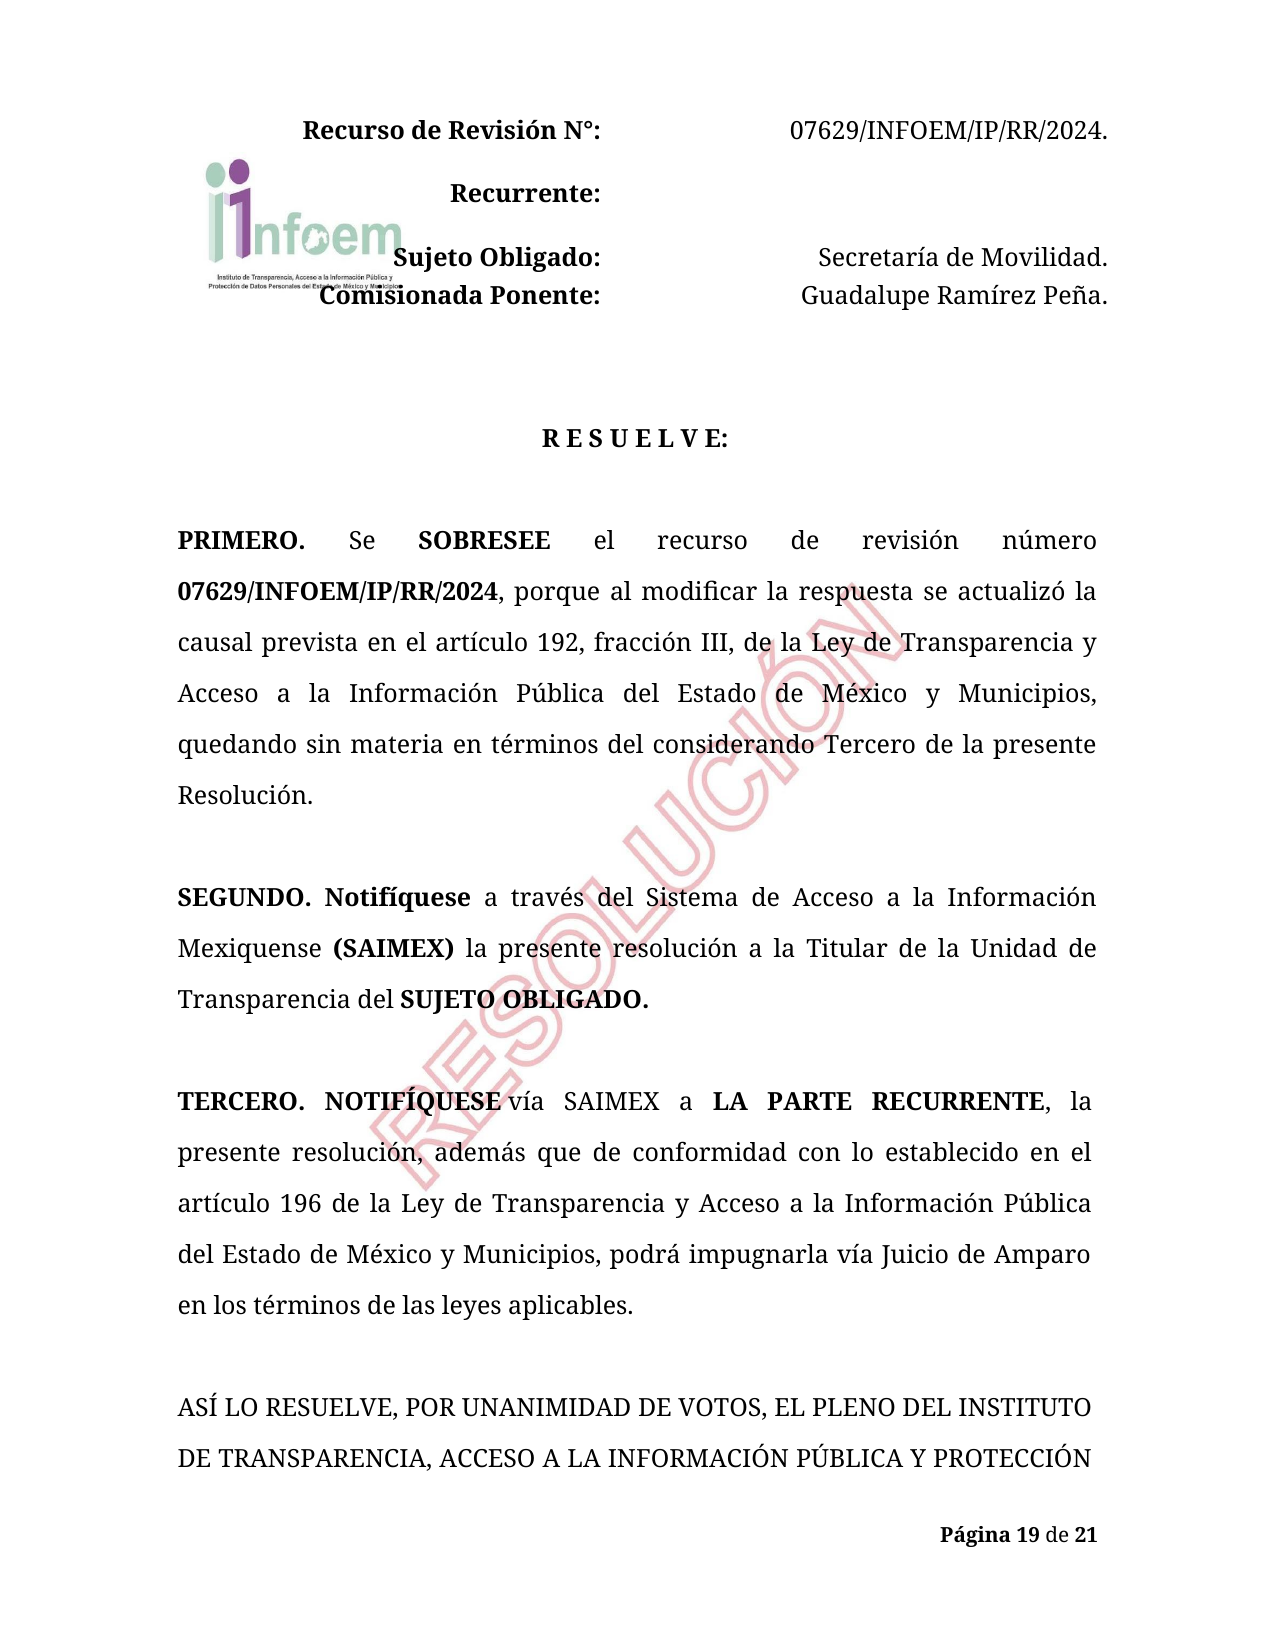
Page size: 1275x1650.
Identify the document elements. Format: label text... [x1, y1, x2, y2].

text R E S U E L V E: [177, 420, 1093, 454]
picture [108, 103, 1143, 1627]
text SEGUNDO. Notifíquese a través del Sistema de Acceso a la Información Mexiquense (SAIMEX) la presente resolución a la Titular de la Unidad de Transparencia del SUJETO OBLIGADO. [177, 880, 1098, 1016]
text PRIMERO. Se SOBRESEE el recurso de revisión número 07629/INFOEM/IP/RR/2024, porque al modificar la respuesta se actualizó la causal prevista en el artículo 192, fracción III, de la Ley de Transparencia y Acceso a la Información Pública del Estado de México y Municipios, quedando sin materia en términos del considerando Tercero de la presente Resolución. [177, 522, 1098, 812]
text TERCERO. NOTIFÍQUESE vía SAIMEX a LA PARTE RECURRENTE, la presente resolución, además que de conformidad con lo establecido en el artículo 196 de la Ley de Transparencia y Acceso a la Información Pública del Estado de México y Municipios, podrá impugnarla vía Juicio de Amparo en los términos de las leyes aplicables. [177, 1084, 1092, 1322]
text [177, 1390, 1093, 1475]
